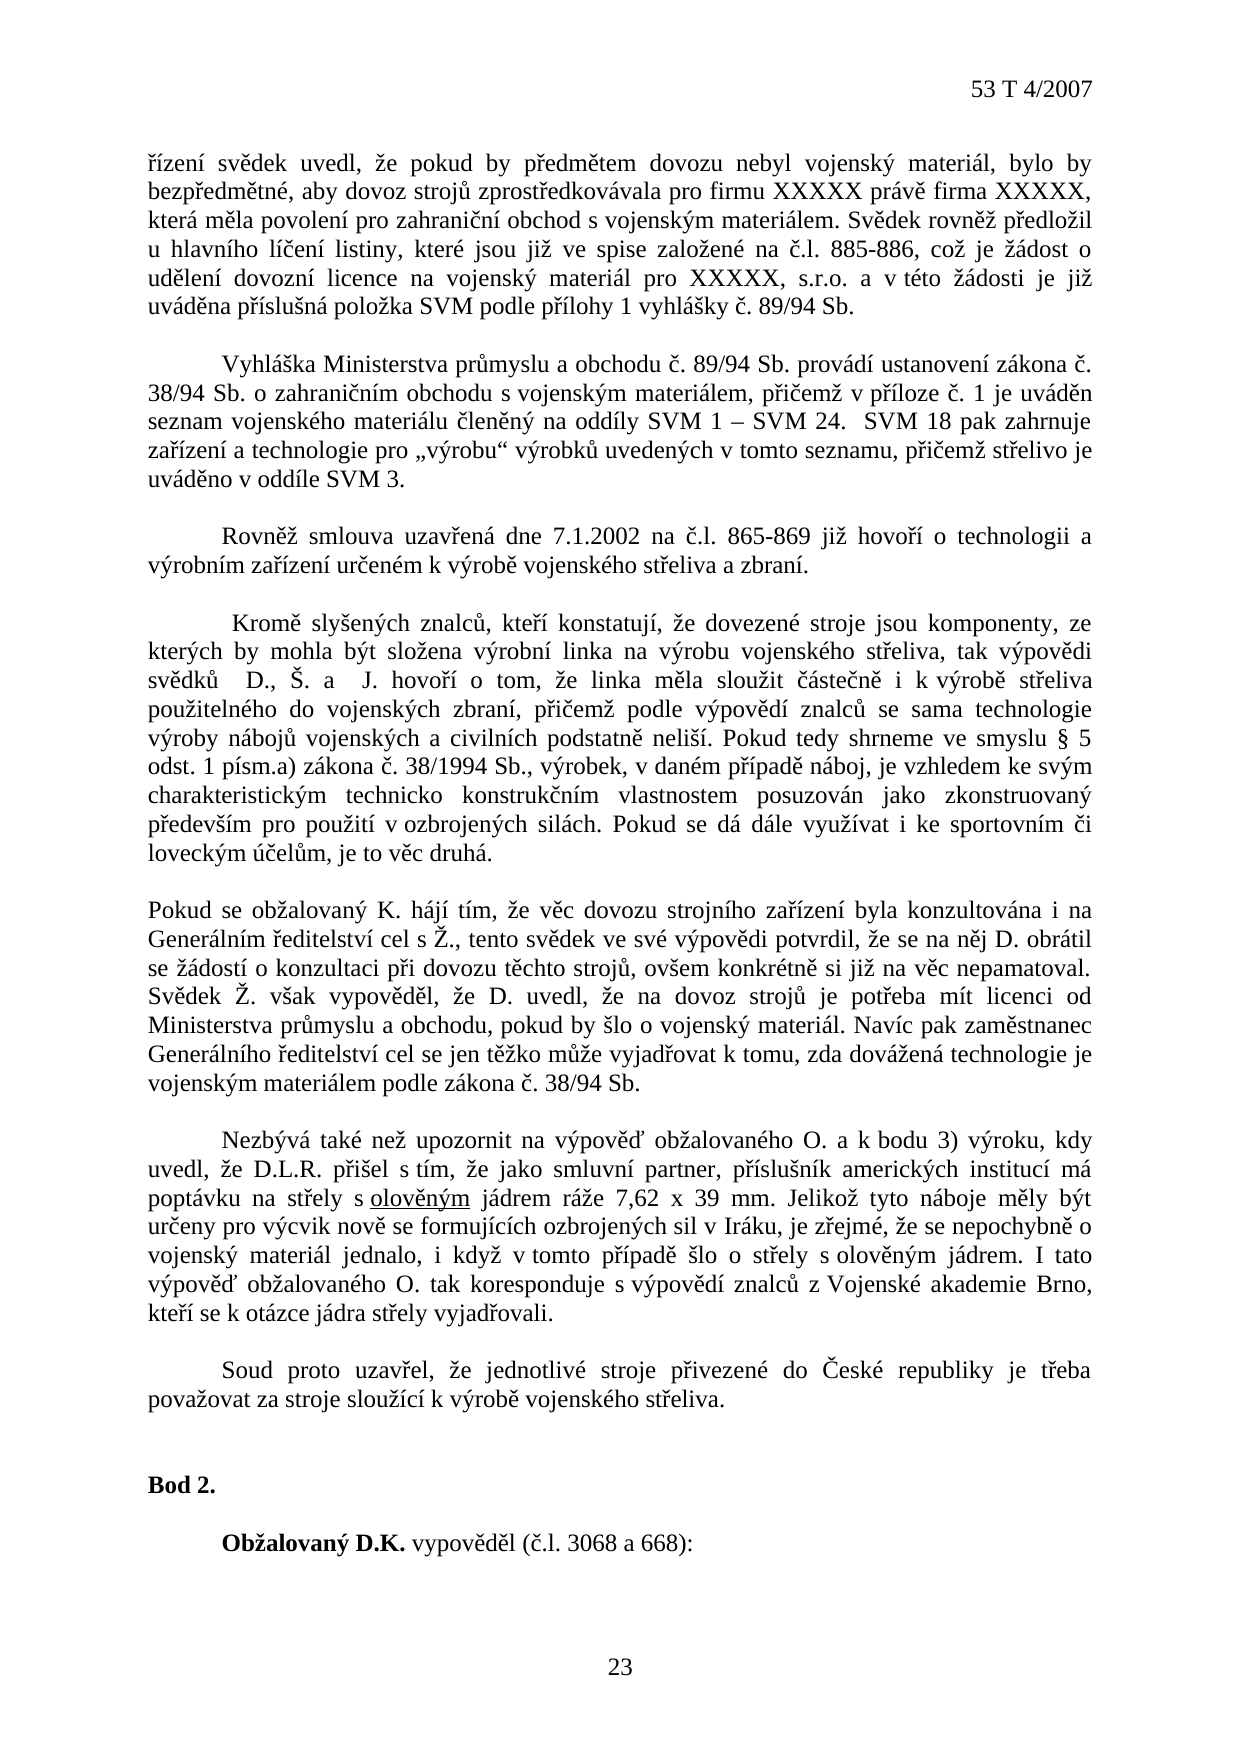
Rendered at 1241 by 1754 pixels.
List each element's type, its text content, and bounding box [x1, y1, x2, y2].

text Bod 2. [148, 1470, 1093, 1499]
text Obžalovaný D.K. vypověděl (č.l. 3068 a 668): [148, 1528, 1093, 1556]
text Kromě slyšených znalců, kteří konstatují, že dovezené stroje jsou komponenty, ze kterých by mohla být složena výrobní linka na výrobu vojenského střeliva, tak výpovědi svědků D., Š. a J. hovoří o tom, že linka měla sloužit částečně i k výrobě střeliva použitelného do vojenských zbraní, přičemž podle výpovědí znalců se sama technologie výroby nábojů vojenských a civilních podstatně neliší. Pokud tedy shrneme ve smyslu § 5 odst. 1 písm.a) zákona č. 38/1994 Sb., výrobek, v daném případě náboj, je vzhledem ke svým charakteristickým technicko konstrukčním vlastnostem posuzován jako zkonstruovaný především pro použití v ozbrojených silách. Pokud se dá dále využívat i ke sportovním či loveckým účelům, je to věc druhá. [148, 608, 1093, 866]
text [148, 148, 1093, 320]
text Nezbývá také než upozornit na výpověď obžalovaného O. a k bodu 3) výroku, kdy uvedl, že D.L.R. přišel s tím, že jako smluvní partner, příslušník amerických institucí má poptávku na střely s olověným jádrem ráže 7,62 x . Jelikož tyto náboje měly být určeny pro výcvik nově se formujících ozbrojených sil v Iráku, je zřejmé, že se nepochybně o vojenský materiál jednalo, i když v tomto případě šlo o střely s olověným jádrem. I tato výpověď obžalovaného O. tak koresponduje s výpovědí znalců z Vojenské akademie Brno, kteří se k otázce jádra střely vyjadřovali. [148, 1125, 1093, 1326]
text Rovněž smlouva uzavřená dne 7.1.2002 na č.l. 865-869 již hovoří o technologii a výrobním zařízení určeném k výrobě vojenského střeliva a zbraní. [148, 521, 1093, 579]
text Pokud se obžalovaný K. hájí tím, že věc dovozu strojního zařízení byla konzultována i na Generálním ředitelství cel s Ž., tento svědek ve své výpovědi potvrdil, že se na něj D. obrátil se žádostí o konzultaci při dovozu těchto strojů, ovšem konkrétně si již na věc nepamatoval. Svědek Ž. však vypověděl, že D. uvedl, že na dovoz strojů je potřeba mít licenci od Ministerstva průmyslu a obchodu, pokud by šlo o vojenský materiál. Navíc pak zaměstnanec Generálního ředitelství cel se jen těžko může vyjadřovat k tomu, zda dovážená technologie je vojenským materiálem podle zákona č. 38/94 Sb. [148, 895, 1093, 1096]
text Vyhláška Ministerstva průmyslu a obchodu č. 89/94 Sb. provádí ustanovení zákona č. 38/94 Sb. o zahraničním obchodu s vojenským materiálem, přičemž v příloze č. 1 je uváděn seznam vojenského materiálu členěný na oddíly SVM 1 – SVM 24. SVM 18 pak zahrnuje zařízení a technologie pro „výrobu“ výrobků uvedených v tomto seznamu, přičemž střelivo je uváděno v oddíle SVM 3. [148, 349, 1093, 493]
text Soud proto uzavřel, že jednotlivé stroje přivezené do České republiky je třeba považovat za stroje sloužící k výrobě vojenského střeliva. [148, 1355, 1093, 1413]
